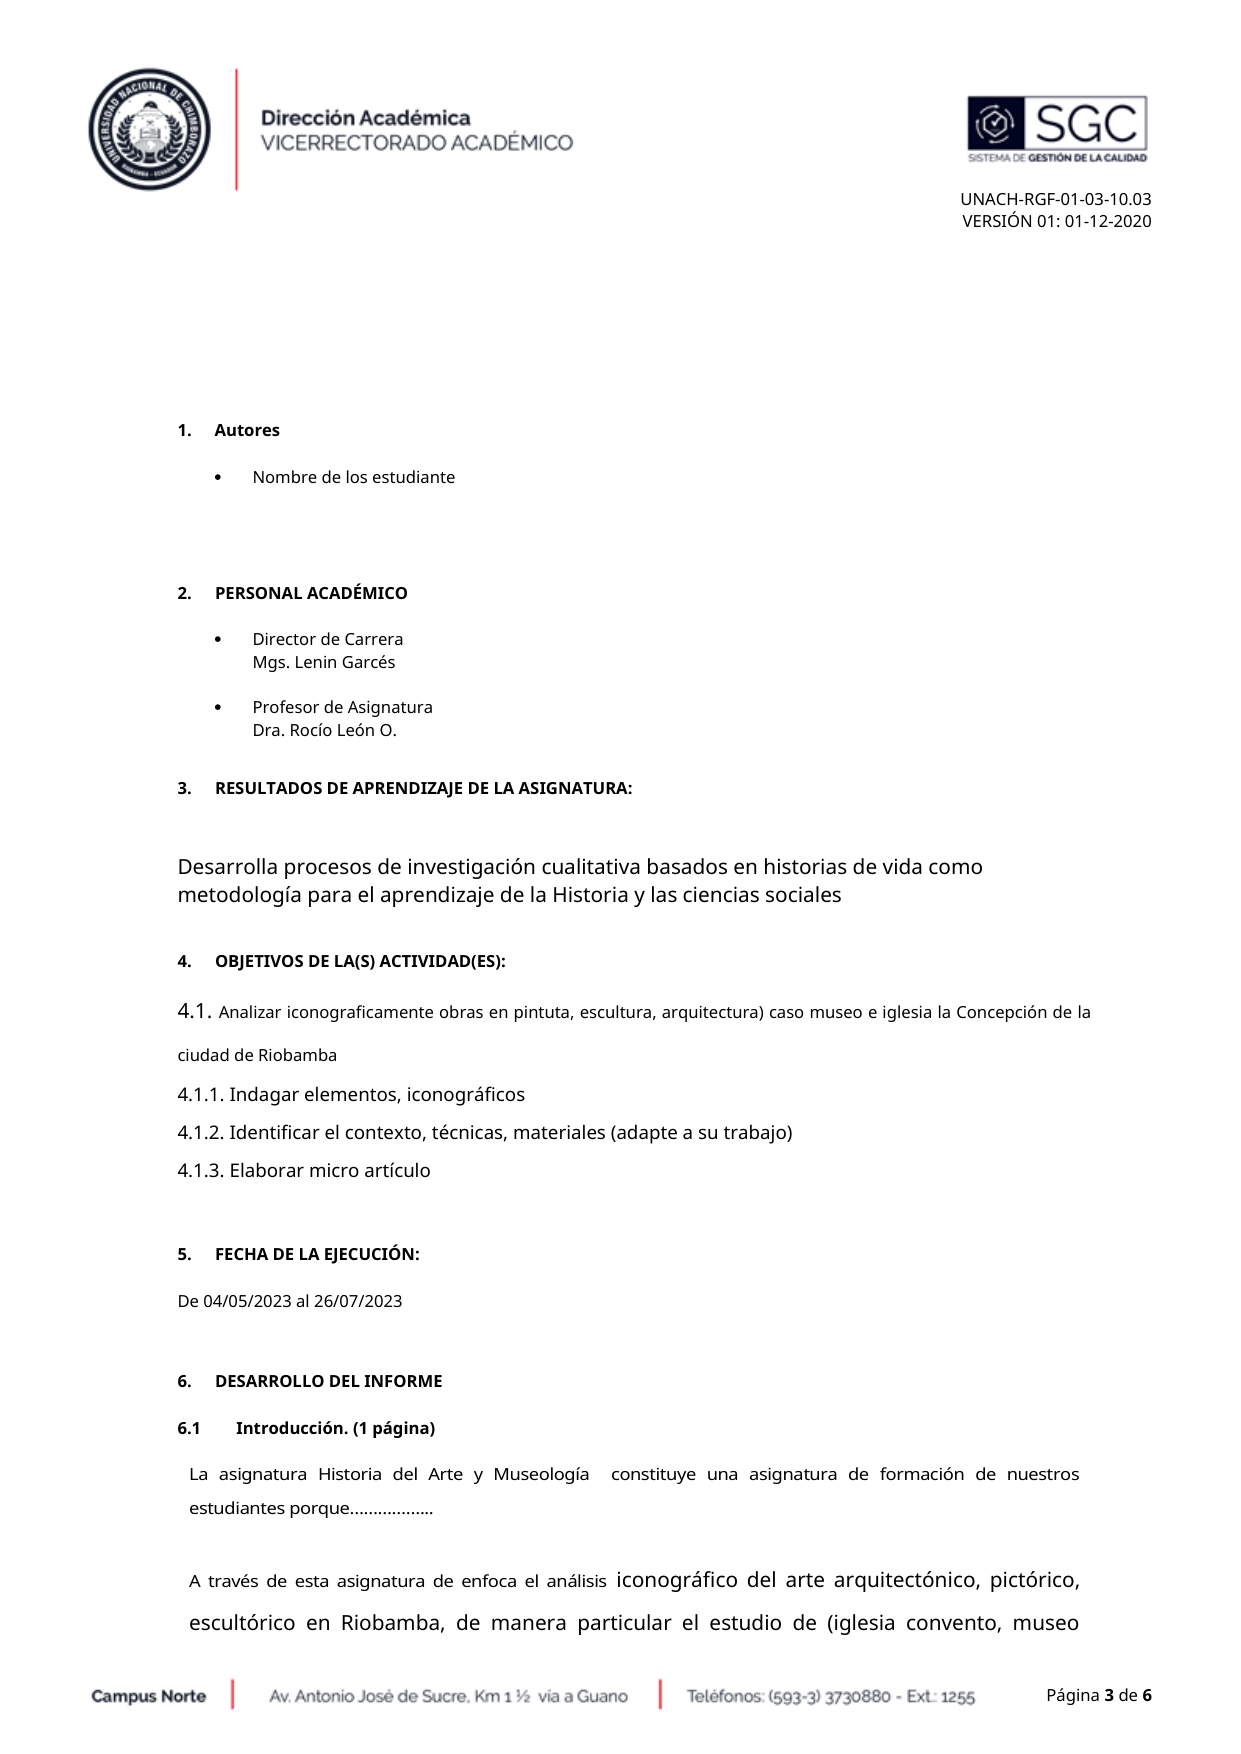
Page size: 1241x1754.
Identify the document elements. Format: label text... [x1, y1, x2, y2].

list Nombre de los estudiante [215, 466, 1092, 488]
text De 04/05/2023 al 26/07/2023 [177, 1289, 1092, 1312]
list Dra. Rocío León O. [252, 719, 1092, 742]
list Mgs. Lenin Garcés [252, 651, 1092, 673]
subtitle Autores [177, 419, 1092, 442]
list Profesor de Asignatura [215, 696, 1092, 719]
subtitle Fecha de la ejecución: [177, 1243, 1092, 1265]
subtitle Resultados de Aprendizaje de la asignatura: [177, 777, 1092, 799]
subtitle Personal Académico [177, 581, 1092, 604]
subtitle Introducción. (1 página) [177, 1416, 1092, 1439]
subtitle Desarrollo del Informe [177, 1370, 1092, 1392]
text 4.1.1. Indagar elementos, iconográficos [177, 1081, 1092, 1107]
text 4.1.2. Identificar el contexto, técnicas, materiales (adapte a su trabajo) [177, 1119, 1092, 1145]
picture [0, 1, 1237, 1751]
subtitle Objetivos de la(s) actividad(es): [177, 949, 1092, 972]
list Director de Carrera [215, 628, 1092, 651]
text 4.1.3. Elaborar micro artículo [177, 1158, 1092, 1183]
text 4.1. Analizar iconograficamente obras en pintuta, escultura, arquitectura) caso museo e iglesia la Concepción de la ciudad de Riobamba [177, 996, 1092, 1067]
text La asignatura Historia del Arte y Museología constituye una asignatura de formación de nuestros estudiantes porque……………... [189, 1463, 1081, 1520]
text Desarrolla procesos de investigación cualitativa basados en historias de vida como metodología para el aprendizaje de la Historia y las ciencias sociales [177, 823, 1092, 909]
